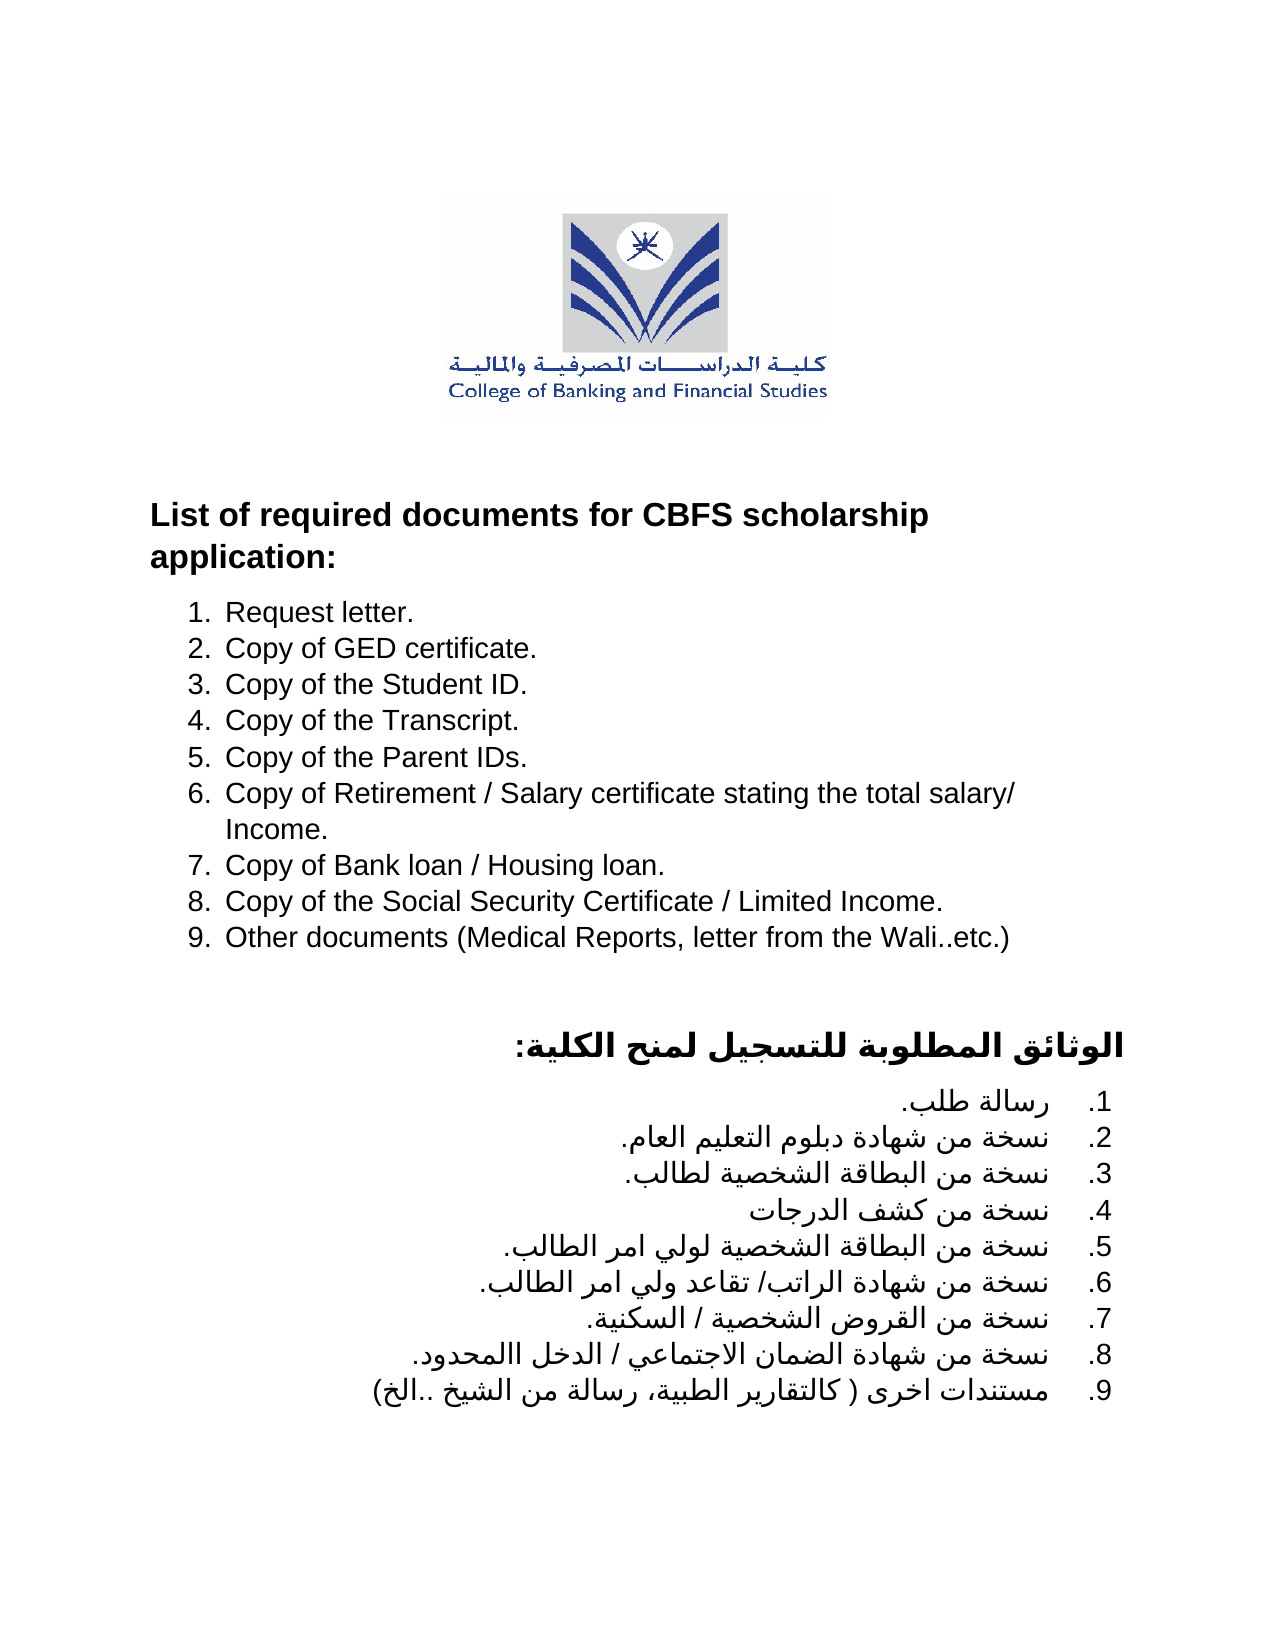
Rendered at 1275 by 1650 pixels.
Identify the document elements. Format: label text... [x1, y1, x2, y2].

list نسخة من شهادة دبلوم التعليم العام. [150, 1120, 1087, 1154]
list مستندات اخرى ( كالتقارير الطبية، رسالة من الشيخ ..الخ) [150, 1373, 1087, 1407]
text List of required documents for CBFS scholarship application: [150, 495, 1125, 575]
list نسخة من القروض الشخصية / السكنية. [150, 1301, 1087, 1334]
list Copy of the Student ID. [187, 667, 1125, 701]
list Other documents (Medical Reports, letter from the Wali..etc.) [187, 920, 1125, 954]
list Copy of GED certificate. [187, 631, 1125, 665]
list نسخة من البطاقة الشخصية لولي امر الطالب. [150, 1229, 1087, 1262]
list Copy of the Transcript. [187, 703, 1125, 737]
list Copy of Bank loan / Housing loan. [187, 848, 1125, 882]
list Copy of the Social Security Certificate / Limited Income. [187, 884, 1125, 918]
list نسخة من كشف الدرجات [150, 1192, 1087, 1226]
list نسخة من البطاقة الشخصية لطالب. [150, 1156, 1087, 1190]
list Copy of the Parent IDs. [187, 739, 1125, 773]
list رسالة طلب. [150, 1084, 1087, 1118]
list Request letter. [187, 595, 1125, 628]
text الوثائق المطلوبة للتسجيل لمنح الكلية: [150, 1026, 1125, 1064]
list Copy of Retirement / Salary certificate stating the total salary/ Income. [187, 776, 1125, 845]
list نسخة من شهادة الراتب/ تقاعد ولي امر الطالب. [150, 1265, 1087, 1298]
picture [444, 196, 831, 419]
list نسخة من شهادة الضمان الاجتماعي / الدخل االمحدود. [150, 1337, 1087, 1371]
